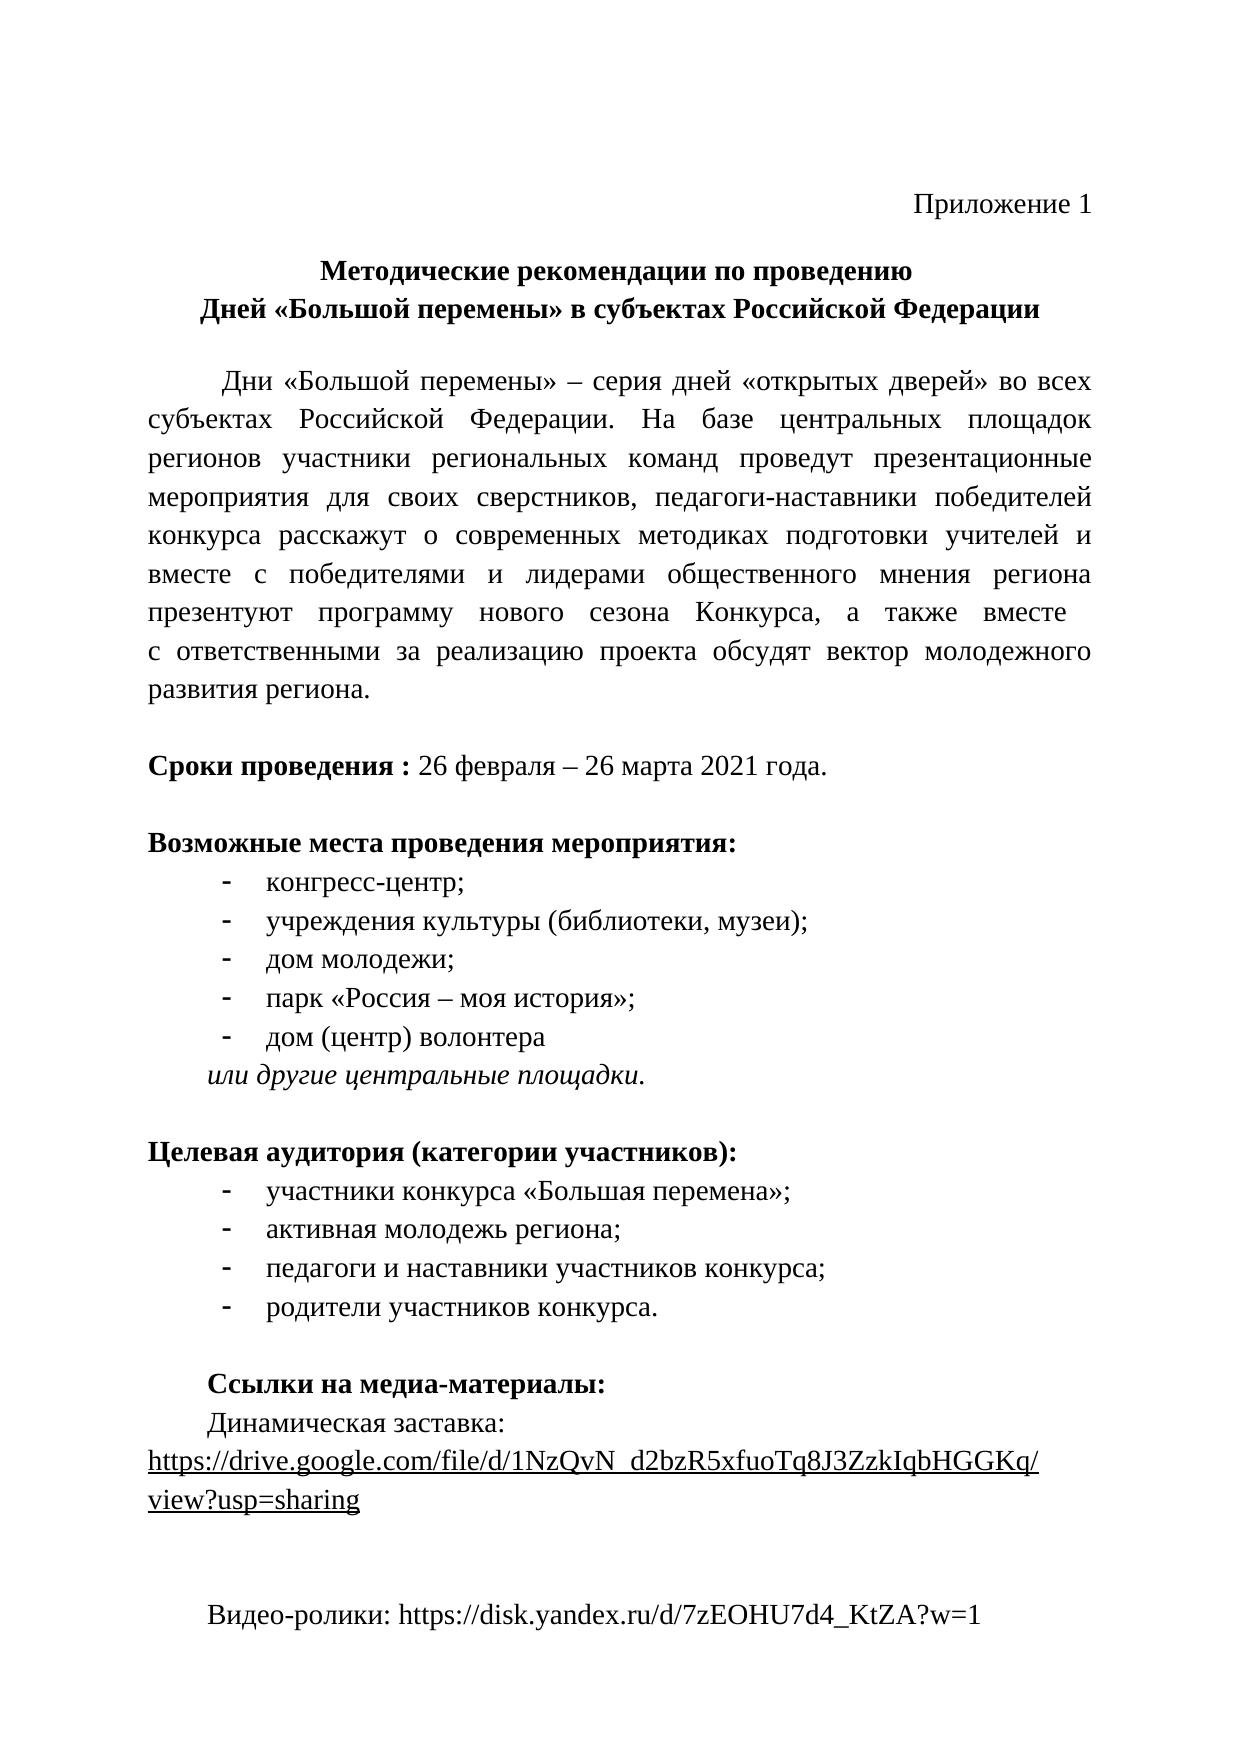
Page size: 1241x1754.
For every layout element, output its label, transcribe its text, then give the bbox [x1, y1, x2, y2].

text Методические рекомендации по проведению Дней «Большой перемены» в субъектах Российской Федерации [148, 253, 1092, 325]
text Целевая аудитория (категории участников): [148, 1134, 1092, 1168]
text или другие центральные площадки. [148, 1057, 1092, 1091]
list парк «Россия – моя история»; [148, 980, 1092, 1014]
text Приложение 1 [148, 186, 1092, 219]
text Видео-ролики: https://disk.yandex.ru/d/7zEOHU7d4_KtZA?w=1 [148, 1597, 1092, 1631]
list конгресс-центр; [148, 864, 1092, 898]
list активная молодежь региона; [148, 1212, 1092, 1245]
text Сроки проведения : 26 февраля – 26 марта 2021 года. [148, 748, 1092, 782]
list дом (центр) волонтера [148, 1019, 1092, 1052]
text Динамическая заставка: https://drive.google.com/file/d/1NzQvN_d2bzR5xfuoTq8J3ZzkIqbHGGKq/view?usp=sharing [148, 1405, 1092, 1515]
list участники конкурса «Большая перемена»; [148, 1173, 1092, 1207]
list учреждения культуры (библиотеки, музеи); [148, 903, 1092, 936]
list родители участников конкурса. [148, 1289, 1092, 1323]
list педагоги и наставники участников конкурса; [148, 1250, 1092, 1284]
text Ссылки на медиа-материалы: [148, 1366, 1092, 1400]
text Возможные места проведения мероприятия: [148, 826, 1092, 859]
list дом молодежи; [148, 941, 1092, 975]
text Дни «Большой перемены» – серия дней «открытых дверей» во всех субъектах Российской Федерации. На базе центральных площадок регионов участники региональных команд проведут презентационные мероприятия для своих сверстников, педагоги-наставники победителей конкурса расскажут о современных методиках подготовки учителей и вместе с победителями и лидерами общественного мнения региона презентуют программу нового сезона Конкурса, а также вместе с ответственными за реализацию проекта обсудят вектор молодежного развития региона. [148, 363, 1092, 705]
